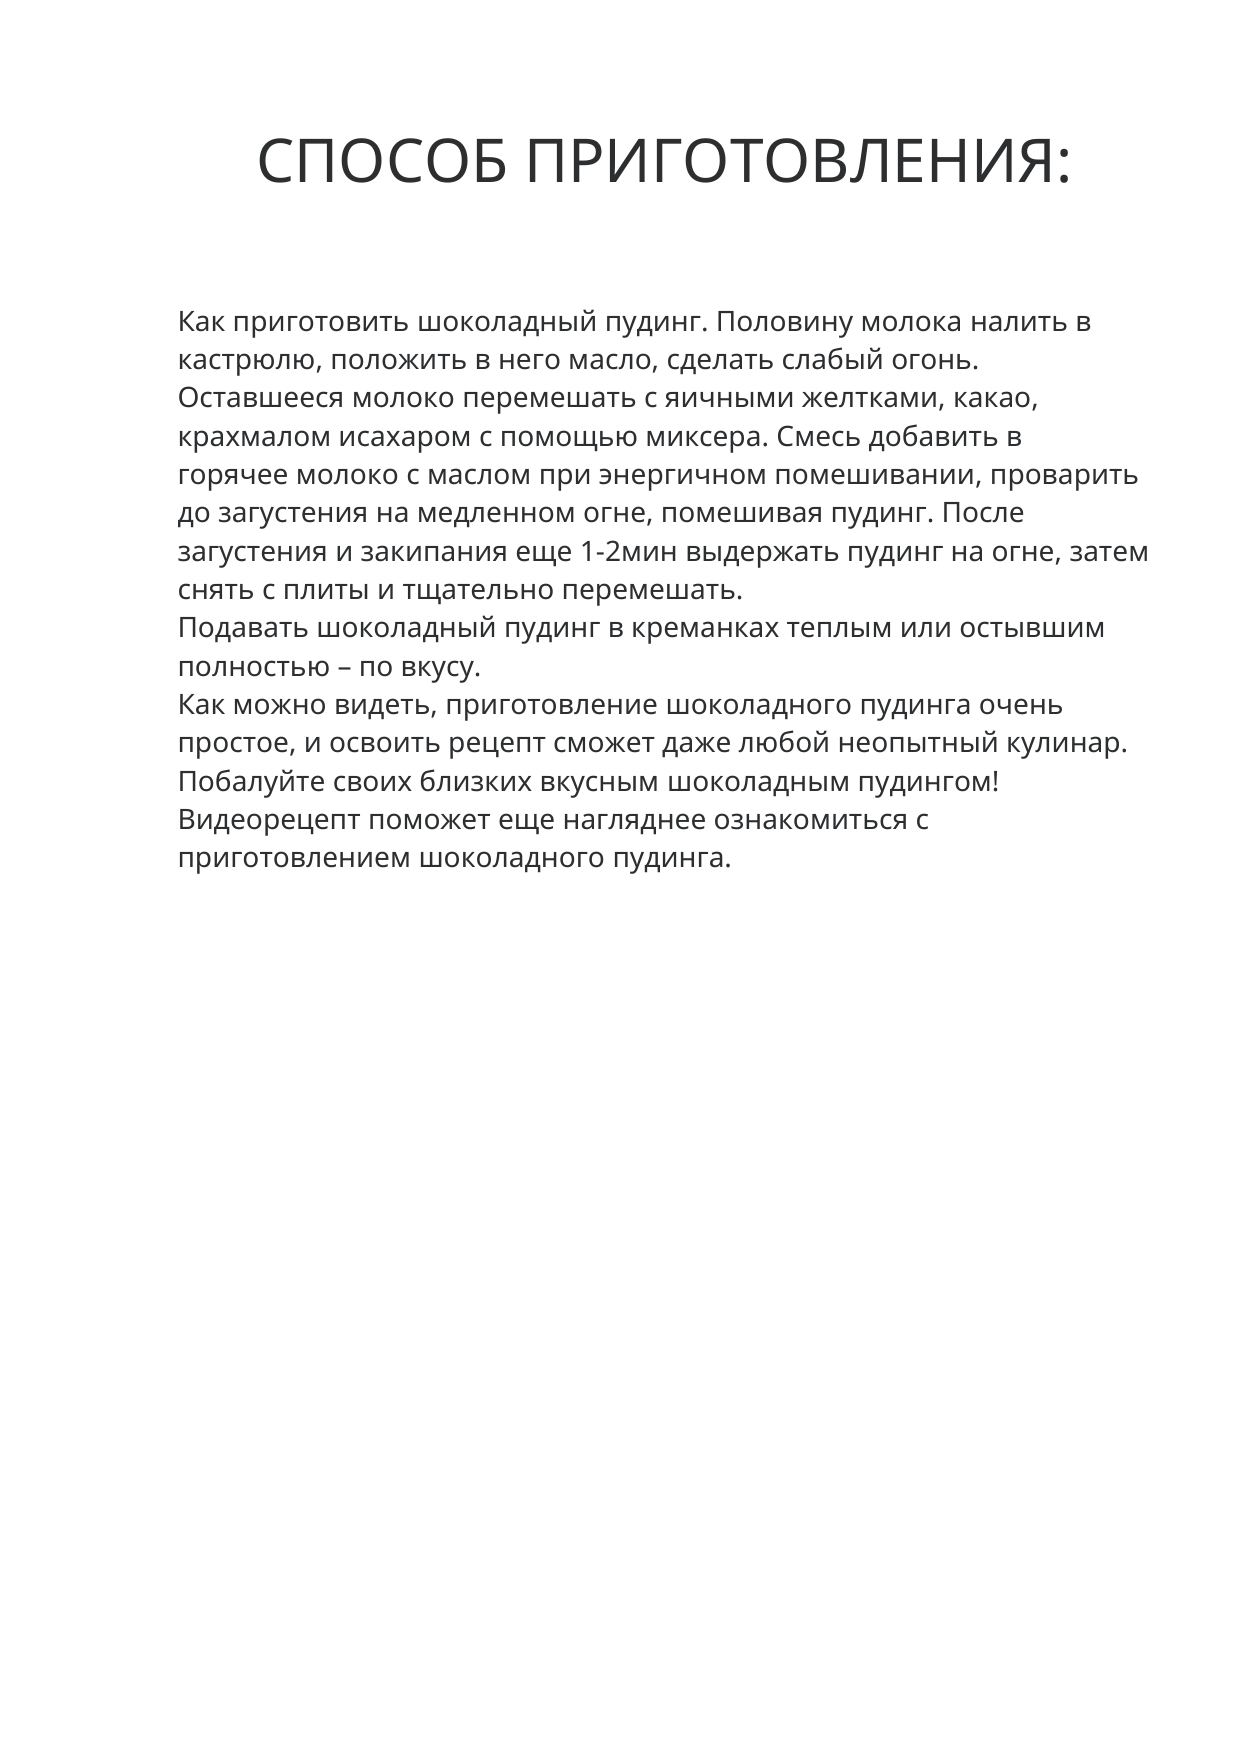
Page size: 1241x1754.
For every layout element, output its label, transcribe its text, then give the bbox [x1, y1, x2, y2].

subtitle СПОСОБ ПРИГОТОВЛЕНИЯ: [177, 118, 1152, 200]
text Как приготовить шоколадный пудинг. Половину молока налить в кастрюлю, положить в него масло, сделать слабый огонь. Оставшееся молоко перемешать с яичными желтками, какао, крахмалом исахаром с помощью миксера. Смесь добавить в горячее молоко с маслом при энергичном помешивании, проварить до загустения на медленном огне, помешивая пудинг. После загустения и закипания еще 1-2мин выдержать пудинг на огне, затем снять с плиты и тщательно перемешать. Подавать шоколадный пудинг в креманках теплым или остывшим полностью – по вкусу. [177, 301, 1152, 684]
text Как можно видеть, приготовление шоколадного пудинга очень простое, и освоить рецепт сможет даже любой неопытный кулинар. Побалуйте своих близких вкусным шоколадным пудингом! Видеорецепт поможет еще нагляднее ознакомиться с приготовлением шоколадного пудинга. [177, 684, 1152, 876]
